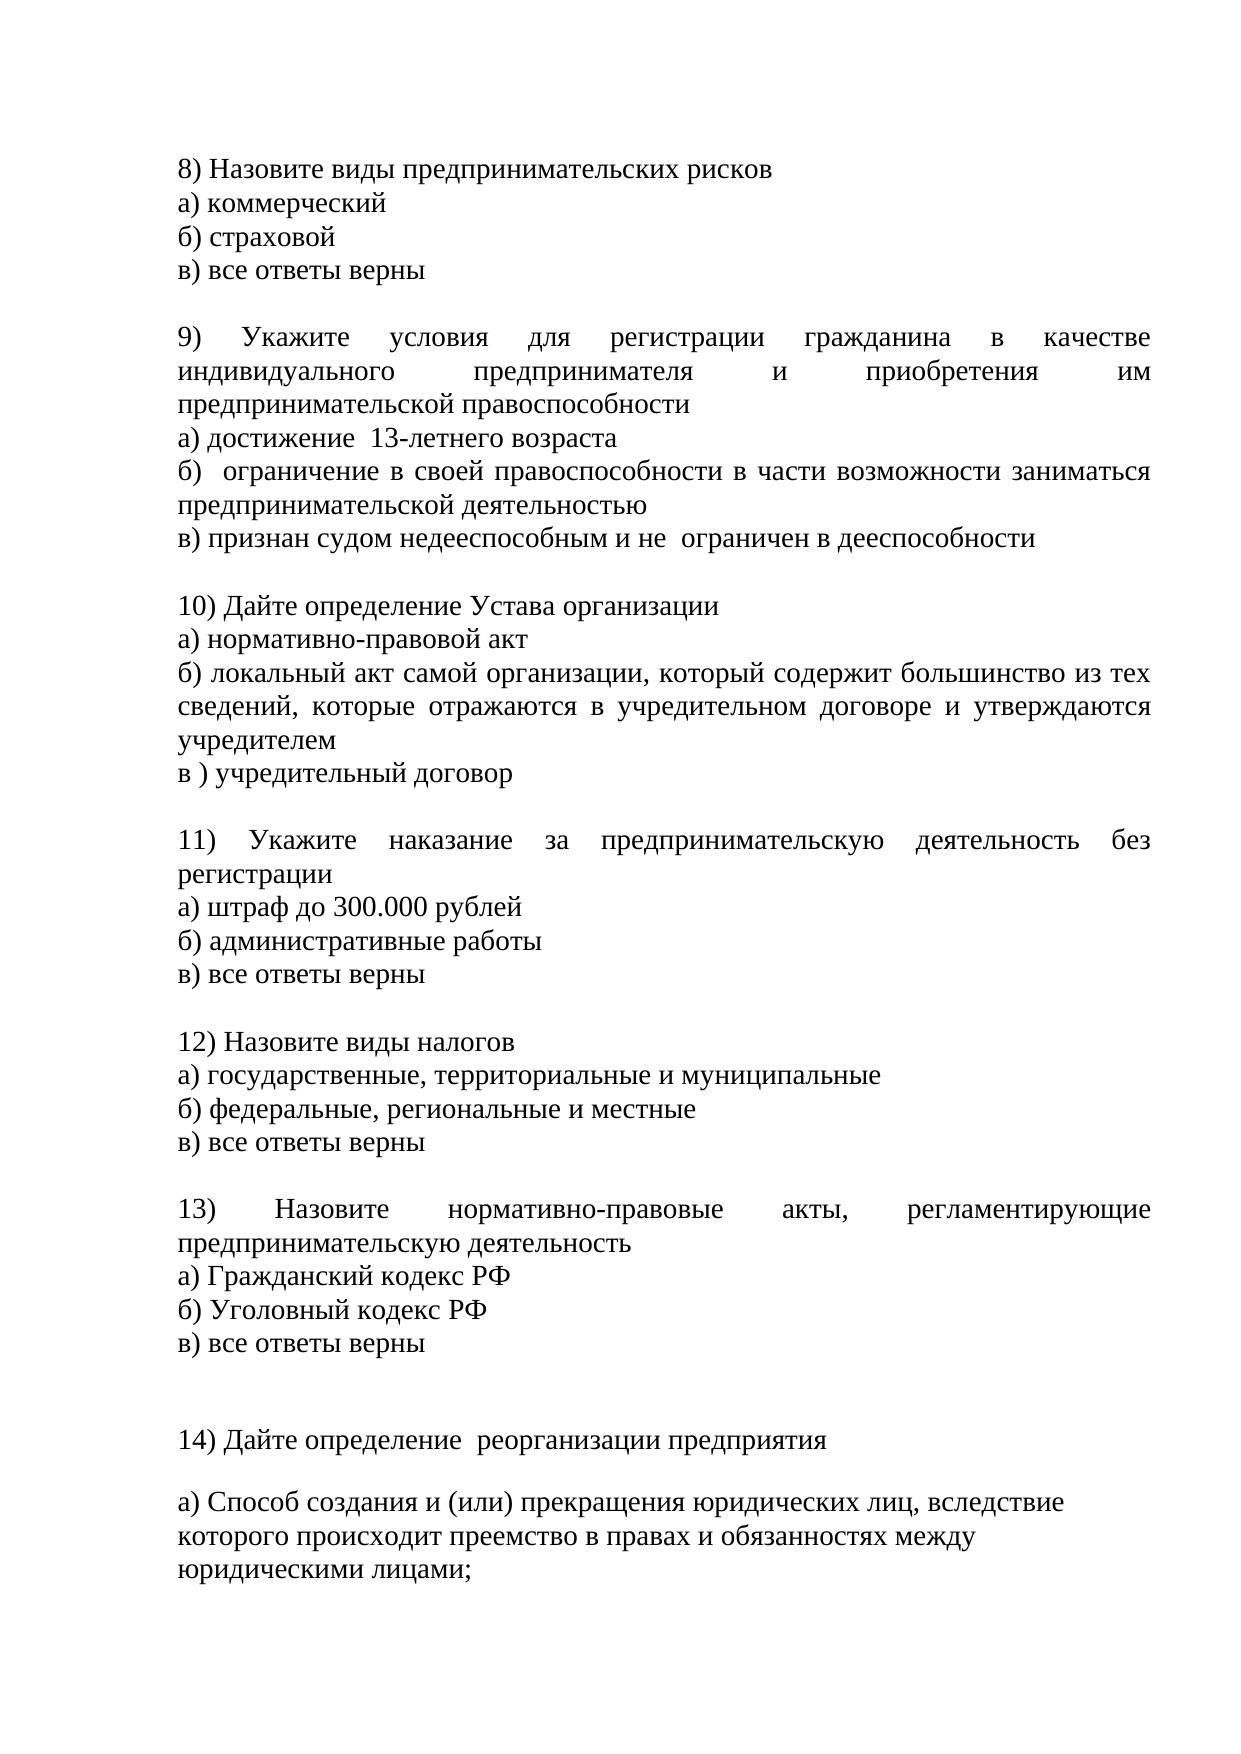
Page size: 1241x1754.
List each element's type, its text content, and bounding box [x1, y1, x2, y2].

list б) федеральные, региональные и местные [177, 1091, 1152, 1124]
list а) нормативно-правовой акт [177, 621, 1152, 655]
list б) локальный акт самой организации, который содержит большинство из тех сведений, которые отражаются в учредительном договоре и утверждаются учредителем [177, 655, 1152, 755]
list б) ограничение в своей правоспособности в части возможности заниматься предпринимательской деятельностью [177, 453, 1152, 521]
list в) все ответы верны [177, 957, 1152, 990]
list а) государственные, территориальные и муниципальные [177, 1057, 1152, 1091]
list в) признан судом недееспособным и не ограничен в дееспособности [177, 521, 1152, 554]
list в) все ответы верны [177, 1124, 1152, 1158]
list а) коммерческий [177, 185, 1152, 219]
list а) Гражданский кодекс РФ [177, 1258, 1152, 1292]
text 14) Дайте определение реорганизации предприятия [177, 1422, 1152, 1455]
list 8) Назовите виды предпринимательских рисков [177, 152, 1152, 185]
list в ) учредительный договор [177, 755, 1152, 789]
list б) административные работы [177, 923, 1152, 957]
text а) Способ создания и (или) прекращения юридических лиц, вследствие которого происходит преемство в правах и обязанностях между юридическими лицами; [177, 1484, 1152, 1585]
list 11) Укажите наказание за предпринимательскую деятельность без регистрации [177, 822, 1152, 889]
list в) все ответы верны [177, 252, 1152, 286]
list а) штраф до 300.000 рублей [177, 889, 1152, 923]
list 13) Назовите нормативно-правовые акты, регламентирующие предпринимательскую деятельность [177, 1191, 1152, 1258]
list 9) Укажите условия для регистрации гражданина в качестве индивидуального предпринимателя и приобретения им предпринимательской правоспособности [177, 319, 1152, 420]
list а) достижение 13-летнего возраста [177, 420, 1152, 453]
list 10) Дайте определение Устава организации [177, 588, 1152, 621]
list б) Уголовный кодекс РФ [177, 1292, 1152, 1326]
list б) страховой [177, 219, 1152, 252]
list 12) Назовите виды налогов [177, 1024, 1152, 1057]
list в) все ответы верны [177, 1326, 1152, 1359]
